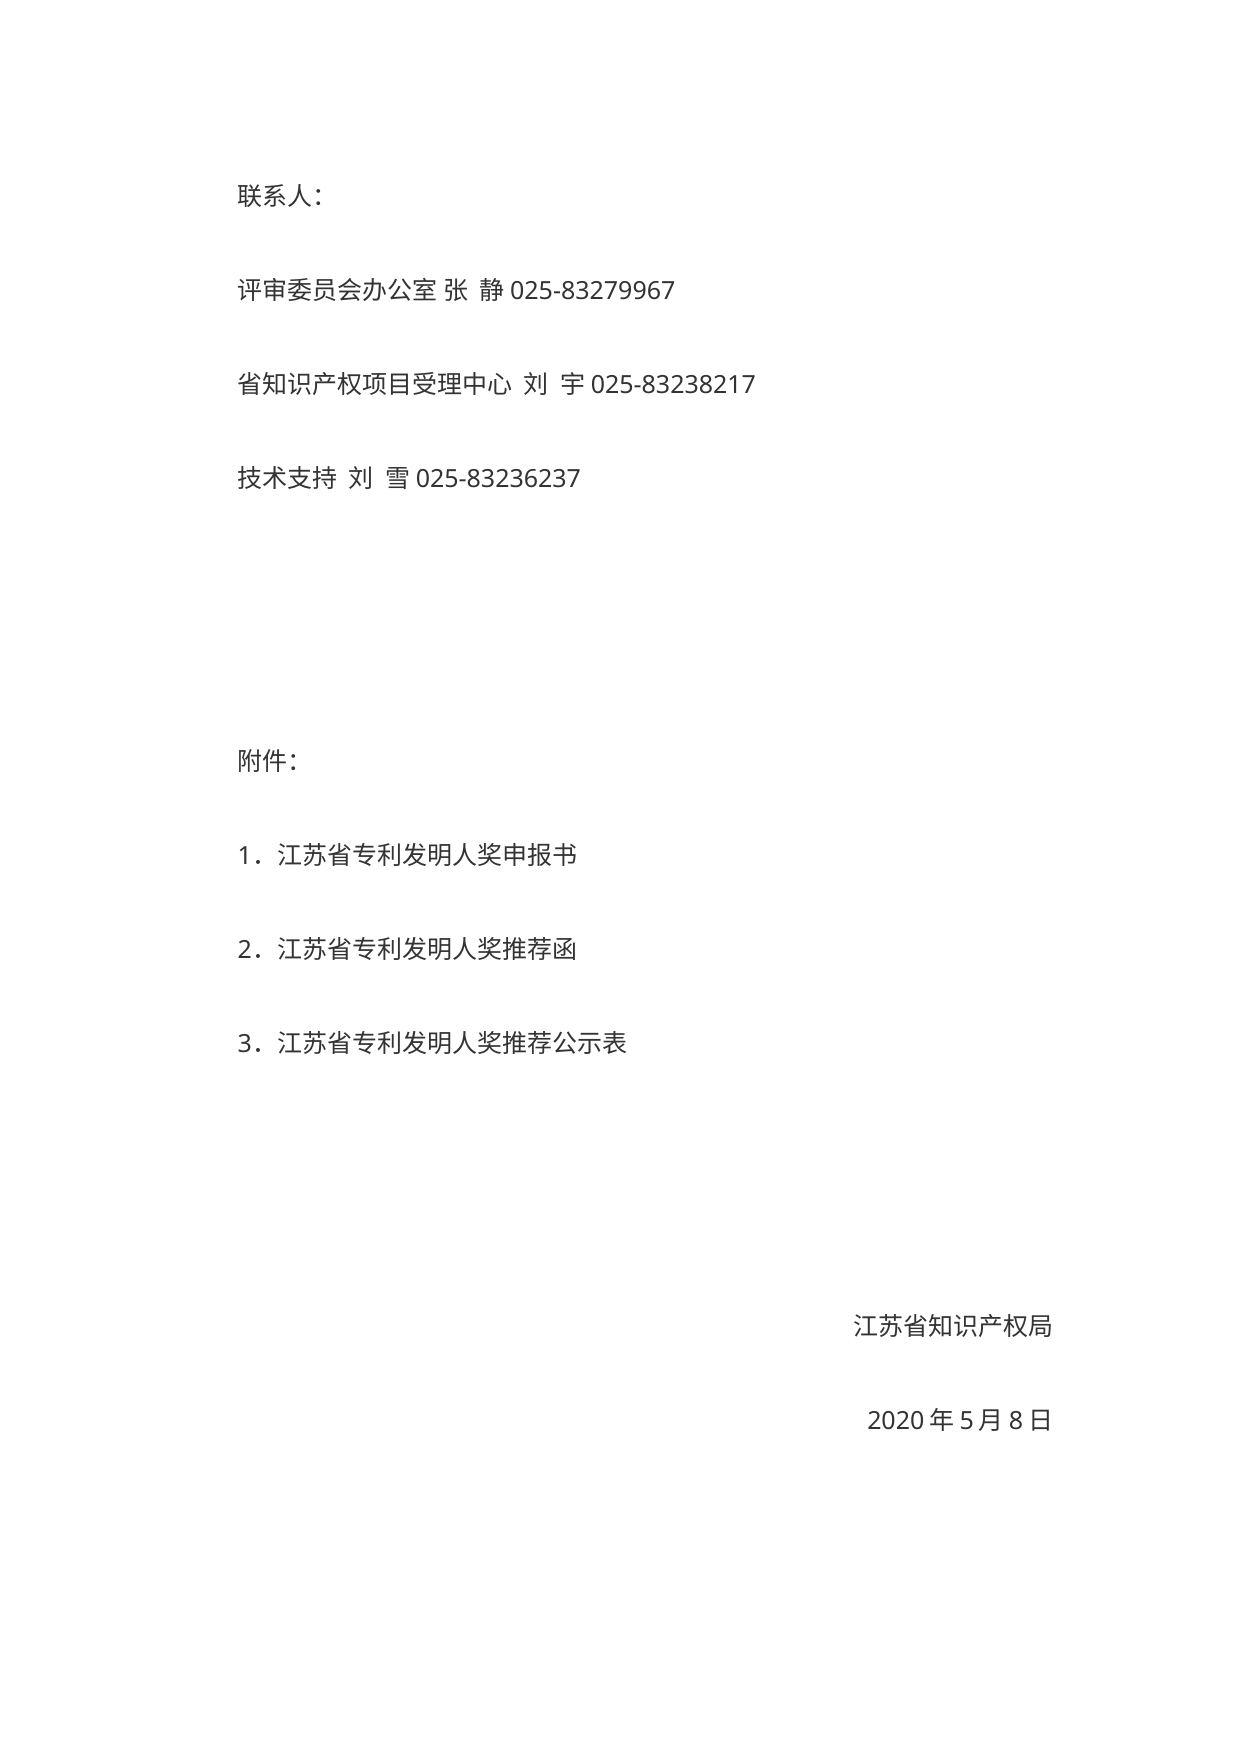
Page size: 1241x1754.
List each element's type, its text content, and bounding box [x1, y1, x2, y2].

text 技术支持 刘 雪 025-83236237 [187, 444, 1053, 509]
text 2．江苏省专利发明人奖推荐函 [187, 915, 1053, 980]
text 评审委员会办公室 张 静 025-83279967 [187, 256, 1053, 321]
text 1．江苏省专利发明人奖申报书 [187, 821, 1053, 886]
text 3．江苏省专利发明人奖推荐公示表 [187, 1009, 1053, 1074]
text 省知识产权项目受理中心 刘 宇 025-83238217 [187, 350, 1053, 415]
text 联系人： [187, 162, 1053, 227]
text 2020年5月8日 [187, 1386, 1053, 1451]
text 江苏省知识产权局 [187, 1292, 1053, 1357]
text 附件： [187, 727, 1053, 792]
